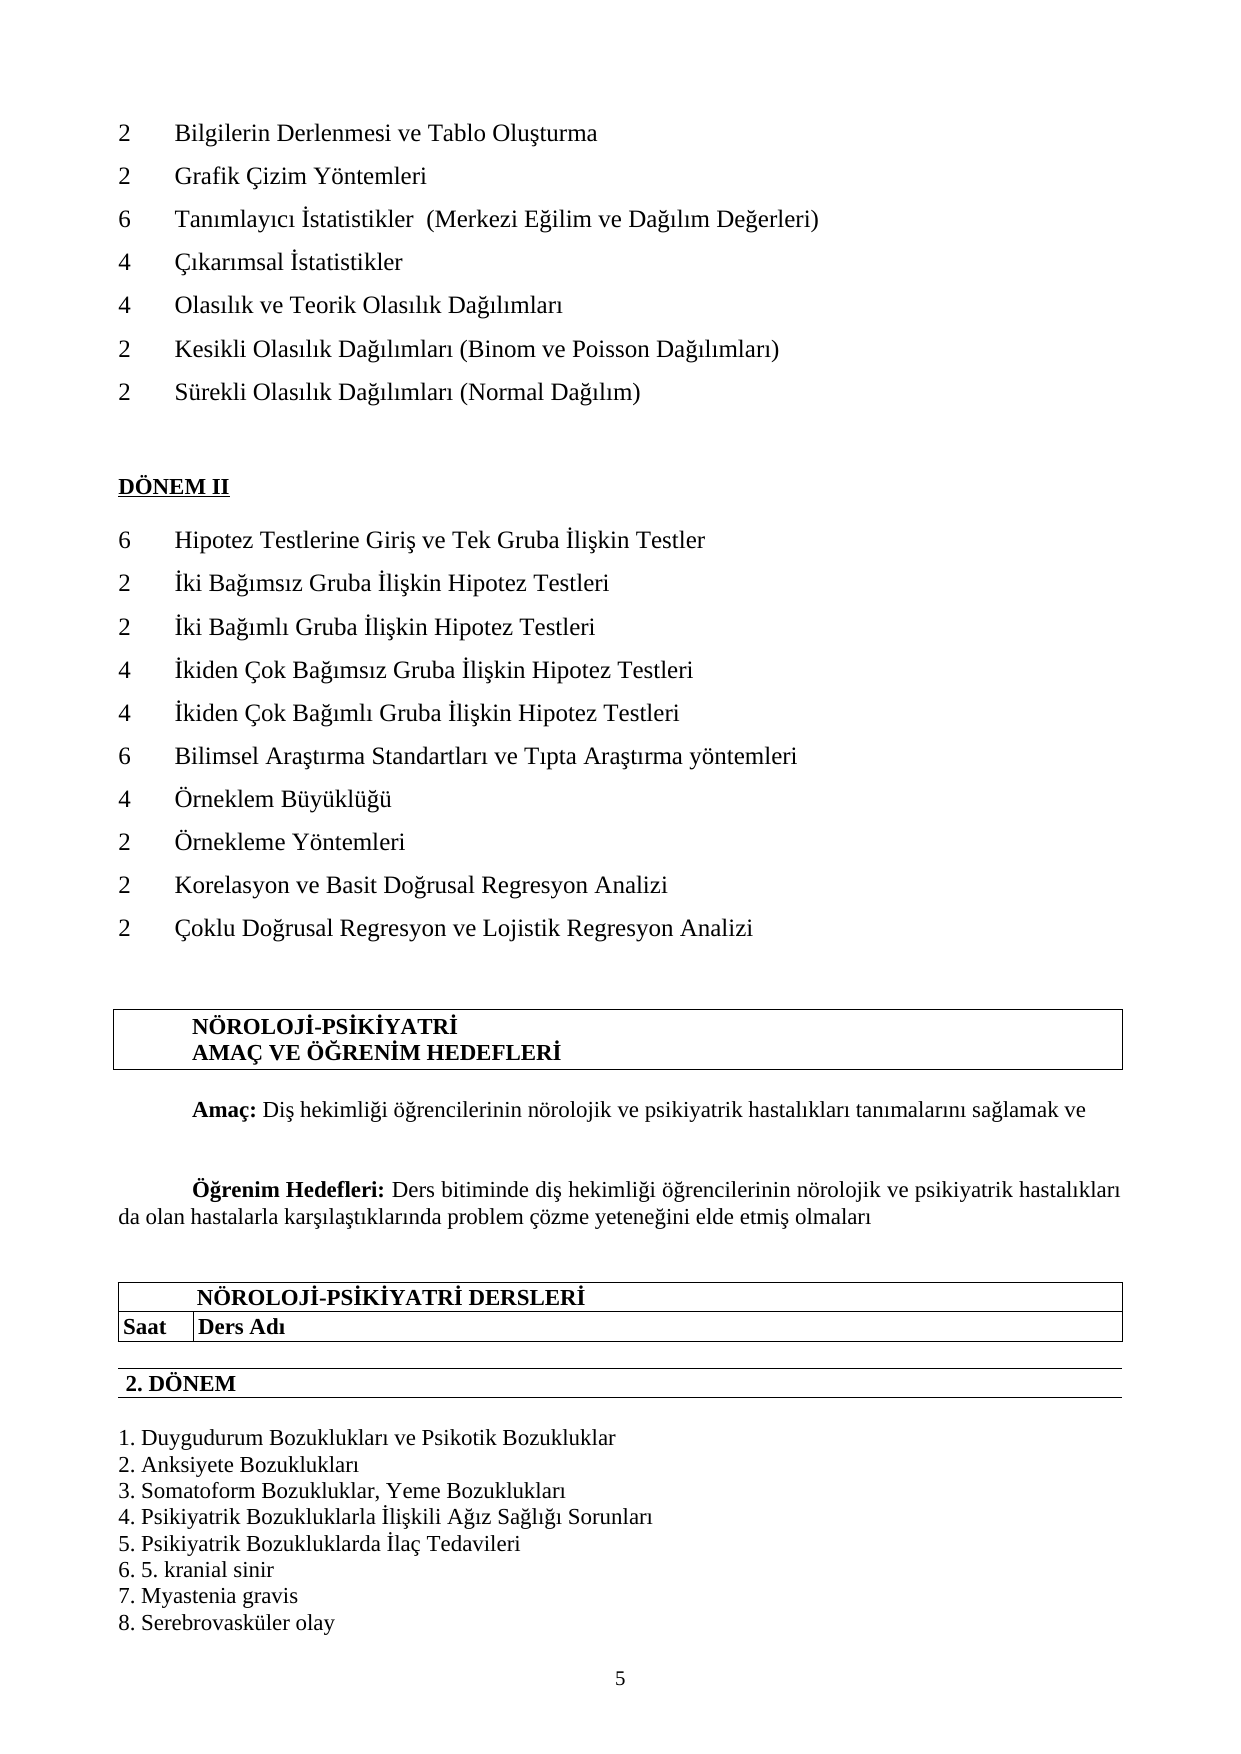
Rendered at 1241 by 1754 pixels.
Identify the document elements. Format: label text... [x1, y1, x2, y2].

text 2. Anksiyete Bozuklukları [118, 1451, 1122, 1477]
table_header 2. DÖNEM [118, 1369, 1122, 1397]
table_cell Ders Adı [194, 1312, 1122, 1341]
text 4 Çıkarımsal İstatistikler [118, 247, 1122, 276]
text 6 Bilimsel Araştırma Standartları ve Tıpta Araştırma yöntemleri [118, 741, 1122, 770]
text 3. Somatoform Bozukluklar, Yeme Bozuklukları [118, 1477, 1122, 1503]
text 4 İkiden Çok Bağımlı Gruba İlişkin Hipotez Testleri [118, 698, 1122, 727]
table_header NÖROLOJİ-PSİKİYATRİ DERSLERİ [119, 1283, 1122, 1311]
text 7. Myastenia gravis [118, 1582, 1122, 1609]
text 6. 5. kranial sinir [118, 1556, 1122, 1582]
text 4 Örneklem Büyüklüğü [118, 784, 1122, 813]
text 4. Psikiyatrik Bozukluklarla İlişkili Ağız Sağlığı Sorunları [118, 1503, 1122, 1530]
text Amaç: Diş hekimliği öğrencilerinin nörolojik ve psikiyatrik hastalıkları tanımalarını sağlamak ve [118, 1096, 1122, 1122]
text Öğrenim Hedefleri: Ders bitiminde diş hekimliği öğrencilerinin nörolojik ve psikiyatrik hastalıkları da olan hastalarla karşılaştıklarında problem çözme yeteneğini elde etmiş olmaları [118, 1177, 1122, 1229]
text 5. Psikiyatrik Bozukluklarda İlaç Tedavileri [118, 1530, 1122, 1556]
text 6 Tanımlayıcı İstatistikler (Merkezi Eğilim ve Dağılım Değerleri) [118, 204, 1122, 233]
text 2 İki Bağımlı Gruba İlişkin Hipotez Testleri [118, 612, 1122, 640]
text 2 Grafik Çizim Yöntemleri [118, 161, 1122, 190]
text 1. Duygudurum Bozuklukları ve Psikotik Bozukluklar [118, 1424, 1122, 1451]
text 2 İki Bağımsız Gruba İlişkin Hipotez Testleri [118, 568, 1122, 597]
table_cell Saat [119, 1312, 193, 1341]
text 2 Sürekli Olasılık Dağılımları (Normal Dağılım) [118, 377, 1122, 406]
text 2 Çoklu Doğrusal Regresyon ve Lojistik Regresyon Analizi [118, 913, 1122, 942]
text 2 Korelasyon ve Basit Doğrusal Regresyon Analizi [118, 870, 1122, 899]
text 2 Kesikli Olasılık Dağılımları (Binom ve Poisson Dağılımları) [118, 334, 1122, 362]
text 8. Serebrovasküler olay [118, 1609, 1122, 1635]
text 4 İkiden Çok Bağımsız Gruba İlişkin Hipotez Testleri [118, 655, 1122, 683]
table_header NÖROLOJİ-PSİKİYATRİ AMAÇ VE ÖĞRENİM HEDEFLERİ [114, 1010, 1122, 1068]
text 4 Olasılık ve Teorik Olasılık Dağılımları [118, 291, 1122, 319]
text 2 Örnekleme Yöntemleri [118, 827, 1122, 856]
text 6 Hipotez Testlerine Giriş ve Tek Gruba İlişkin Testler [118, 525, 1122, 554]
text DÖNEM II [118, 473, 1122, 499]
text 2 Bilgilerin Derlenmesi ve Tablo Oluşturma [118, 118, 1122, 147]
